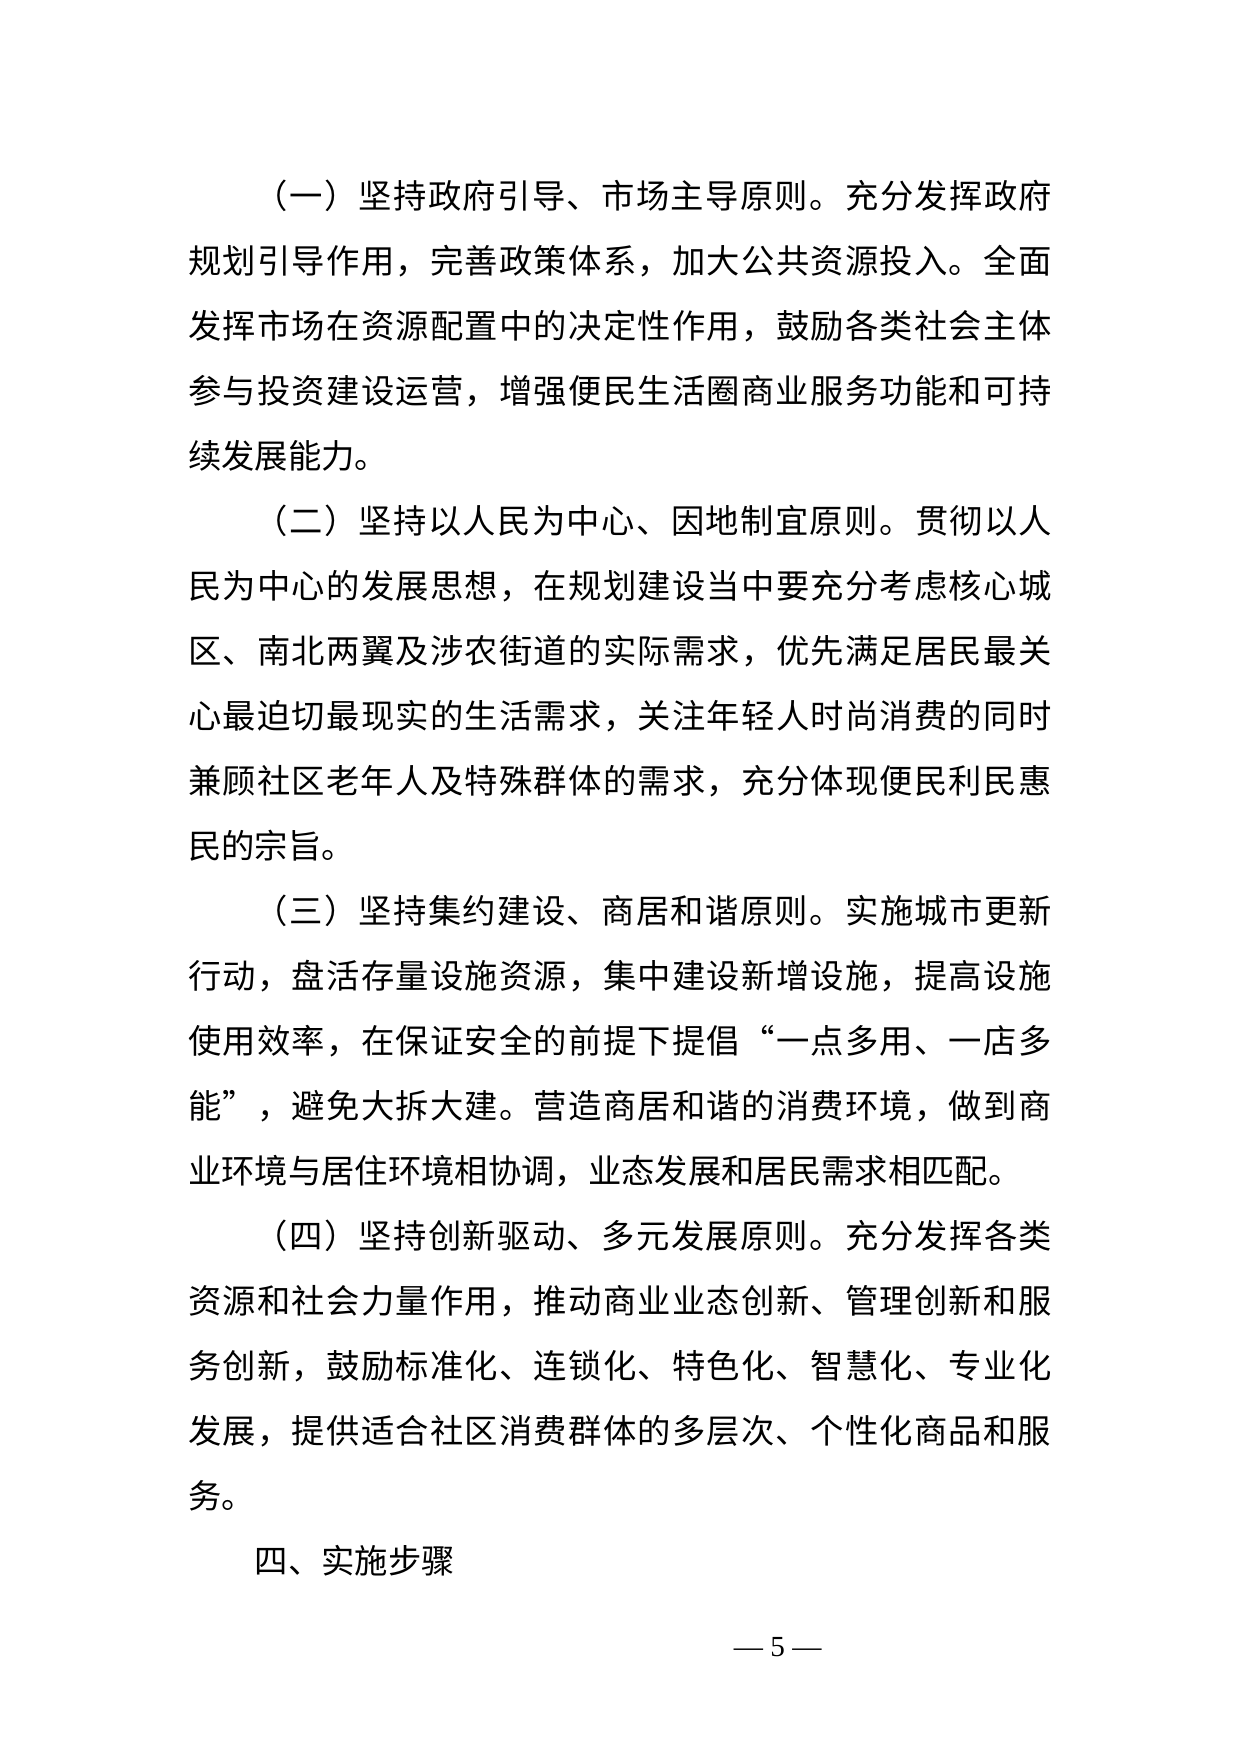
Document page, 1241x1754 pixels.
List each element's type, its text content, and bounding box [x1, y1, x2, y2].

text （一）坚持政府引导、市场主导原则。充分发挥政府规划引导作用，完善政策体系，加大公共资源投入。全面发挥市场在资源配置中的决定性作用，鼓励各类社会主体参与投资建设运营，增强便民生活圈商业服务功能和可持续发展能力。 [188, 162, 1052, 487]
text （四）坚持创新驱动、多元发展原则。充分发挥各类资源和社会力量作用，推动商业业态创新、管理创新和服务创新，鼓励标准化、连锁化、特色化、智慧化、专业化发展，提供适合社区消费群体的多层次、个性化商品和服务。 [188, 1202, 1052, 1527]
text （三）坚持集约建设、商居和谐原则。实施城市更新行动，盘活存量设施资源，集中建设新增设施，提高设施使用效率，在保证安全的前提下提倡“一点多用、一店多能”，避免大拆大建。营造商居和谐的消费环境，做到商业环境与居住环境相协调，业态发展和居民需求相匹配。 [188, 877, 1052, 1202]
text 四、实施步骤 [188, 1527, 1052, 1592]
text （二）坚持以人民为中心、因地制宜原则。贯彻以人民为中心的发展思想，在规划建设当中要充分考虑核心城区、南北两翼及涉农街道的实际需求，优先满足居民最关心最迫切最现实的生活需求，关注年轻人时尚消费的同时，兼顾社区老年人及特殊群体的需求，充分体现便民利民惠民的宗旨。 [188, 487, 1052, 877]
